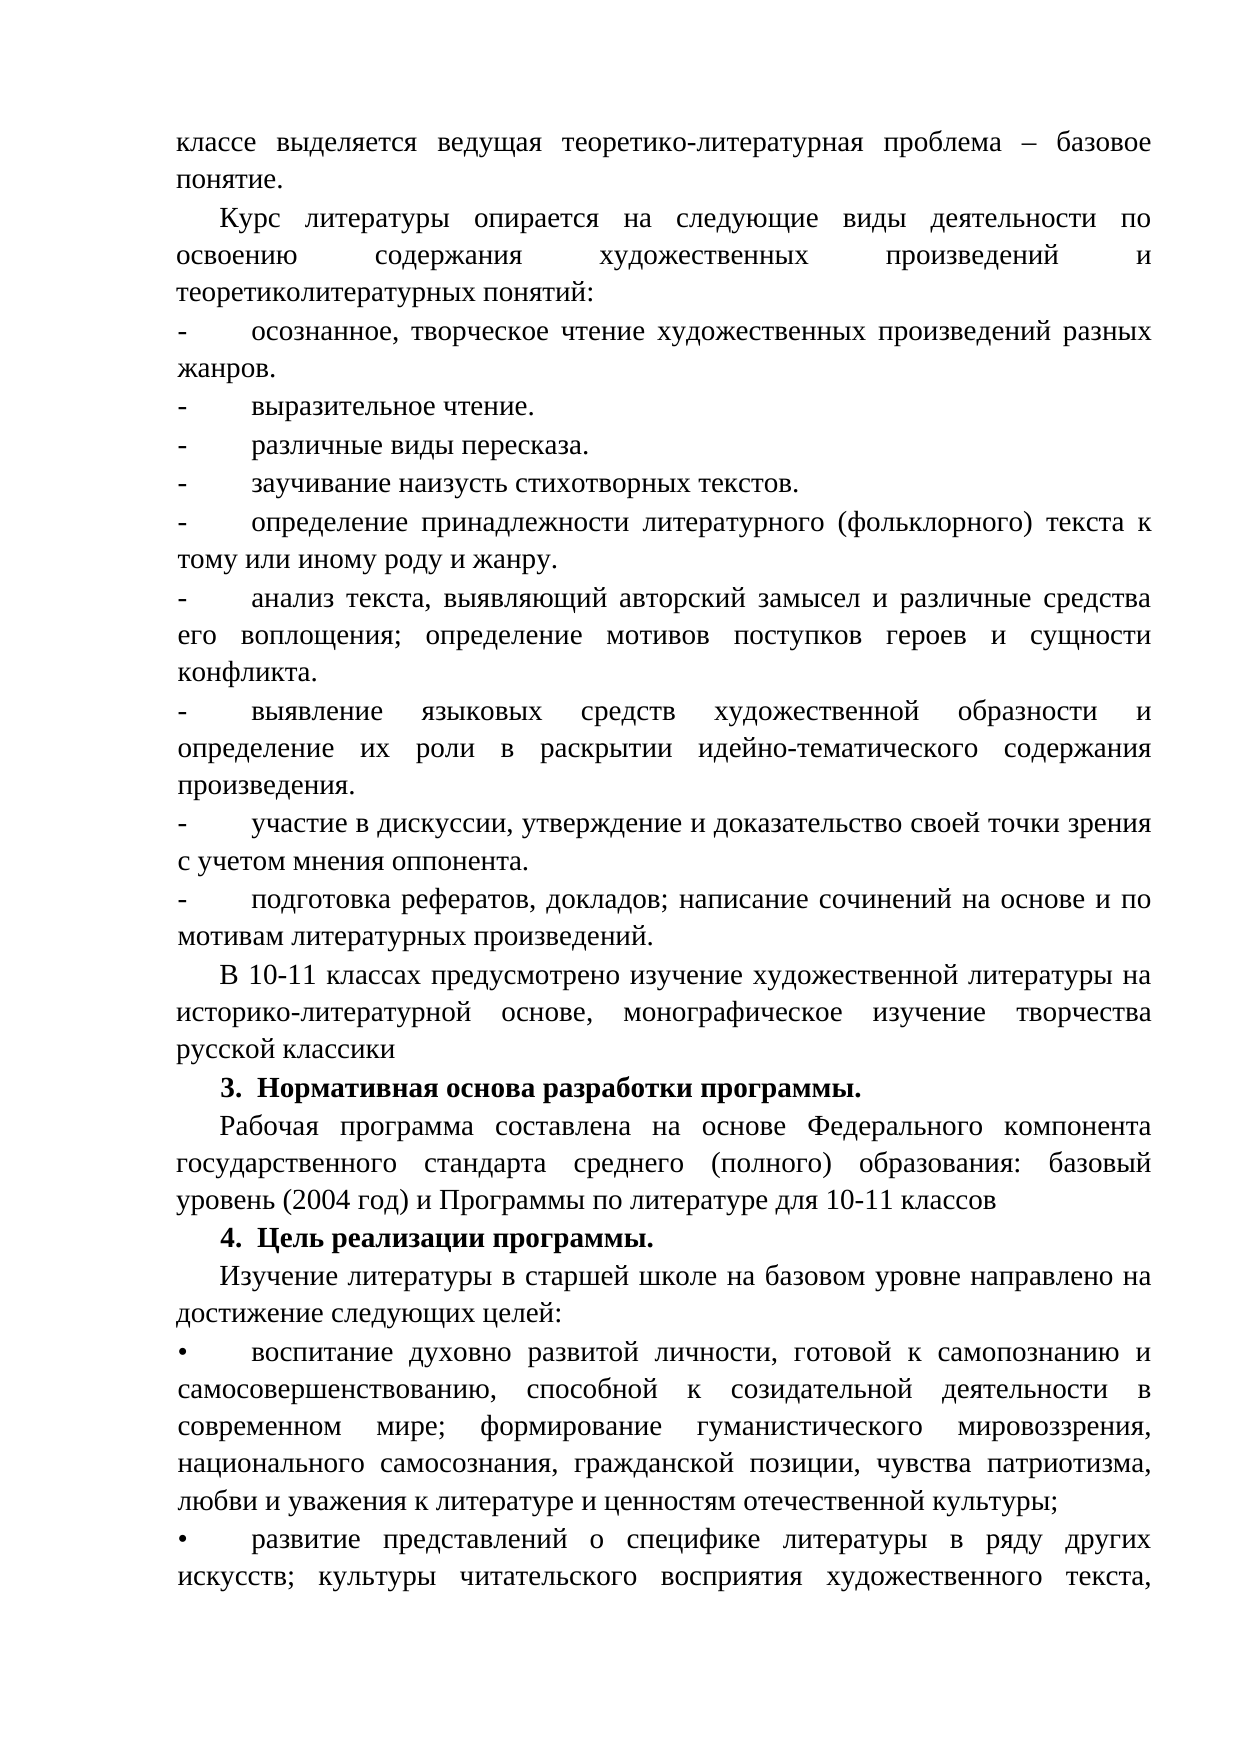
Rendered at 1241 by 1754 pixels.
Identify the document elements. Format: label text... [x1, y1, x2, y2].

list анализ текста, выявляющий авторский замысел и различные средства его воплощения; определение мотивов поступков героев и сущности конфликта. [177, 580, 1152, 688]
list заучивание наизусть стихотворных текстов. [177, 465, 1152, 499]
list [177, 1521, 1152, 1592]
list Нормативная основа разработки программы. [220, 1070, 1152, 1103]
list выявление языковых средств художественной образности и определение их роли в раскрытии идейно-тематического содержания произведения. [177, 693, 1152, 801]
text Изучение литературы в старшей школе на базовом уровне направлено на достижение следующих целей: [176, 1258, 1152, 1329]
list воспитание духовно развитой личности, готовой к самопознанию и самосовершенствованию, способной к созидательной деятельности в современном мире; формирование гуманистического мировоззрения, национального самосознания, гражданской позиции, чувства патриотизма, любви и уважения к литературе и ценностям отечественной культуры; [177, 1334, 1152, 1516]
text В 10-11 классах предусмотрено изучение художественной литературы на историко-литературной основе, монографическое изучение творчества русской классики [176, 957, 1152, 1065]
list выразительное чтение. [177, 388, 1152, 422]
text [176, 124, 1152, 195]
text Курс литературы опирается на следующие виды деятельности по освоению содержания художественных произведений и теоретиколитературных понятий: [176, 200, 1152, 308]
list определение принадлежности литературного (фольклорного) текста к тому или иному роду и жанру. [177, 504, 1152, 575]
list различные виды пересказа. [177, 427, 1152, 460]
text Рабочая программа составлена на основе Федерального компонента государственного стандарта среднего (полного) образования: базовый уровень (2004 год) и Программы по литературе для 10-11 классов [176, 1108, 1152, 1216]
list Цель реализации программы. [220, 1221, 1152, 1254]
list осознанное, творческое чтение художественных произведений разных жанров. [177, 313, 1152, 383]
list подготовка рефератов, докладов; написание сочинений на основе и по мотивам литературных произведений. [177, 881, 1152, 952]
list участие в дискуссии, утверждение и доказательство своей точки зрения с учетом мнения оппонента. [177, 806, 1152, 876]
